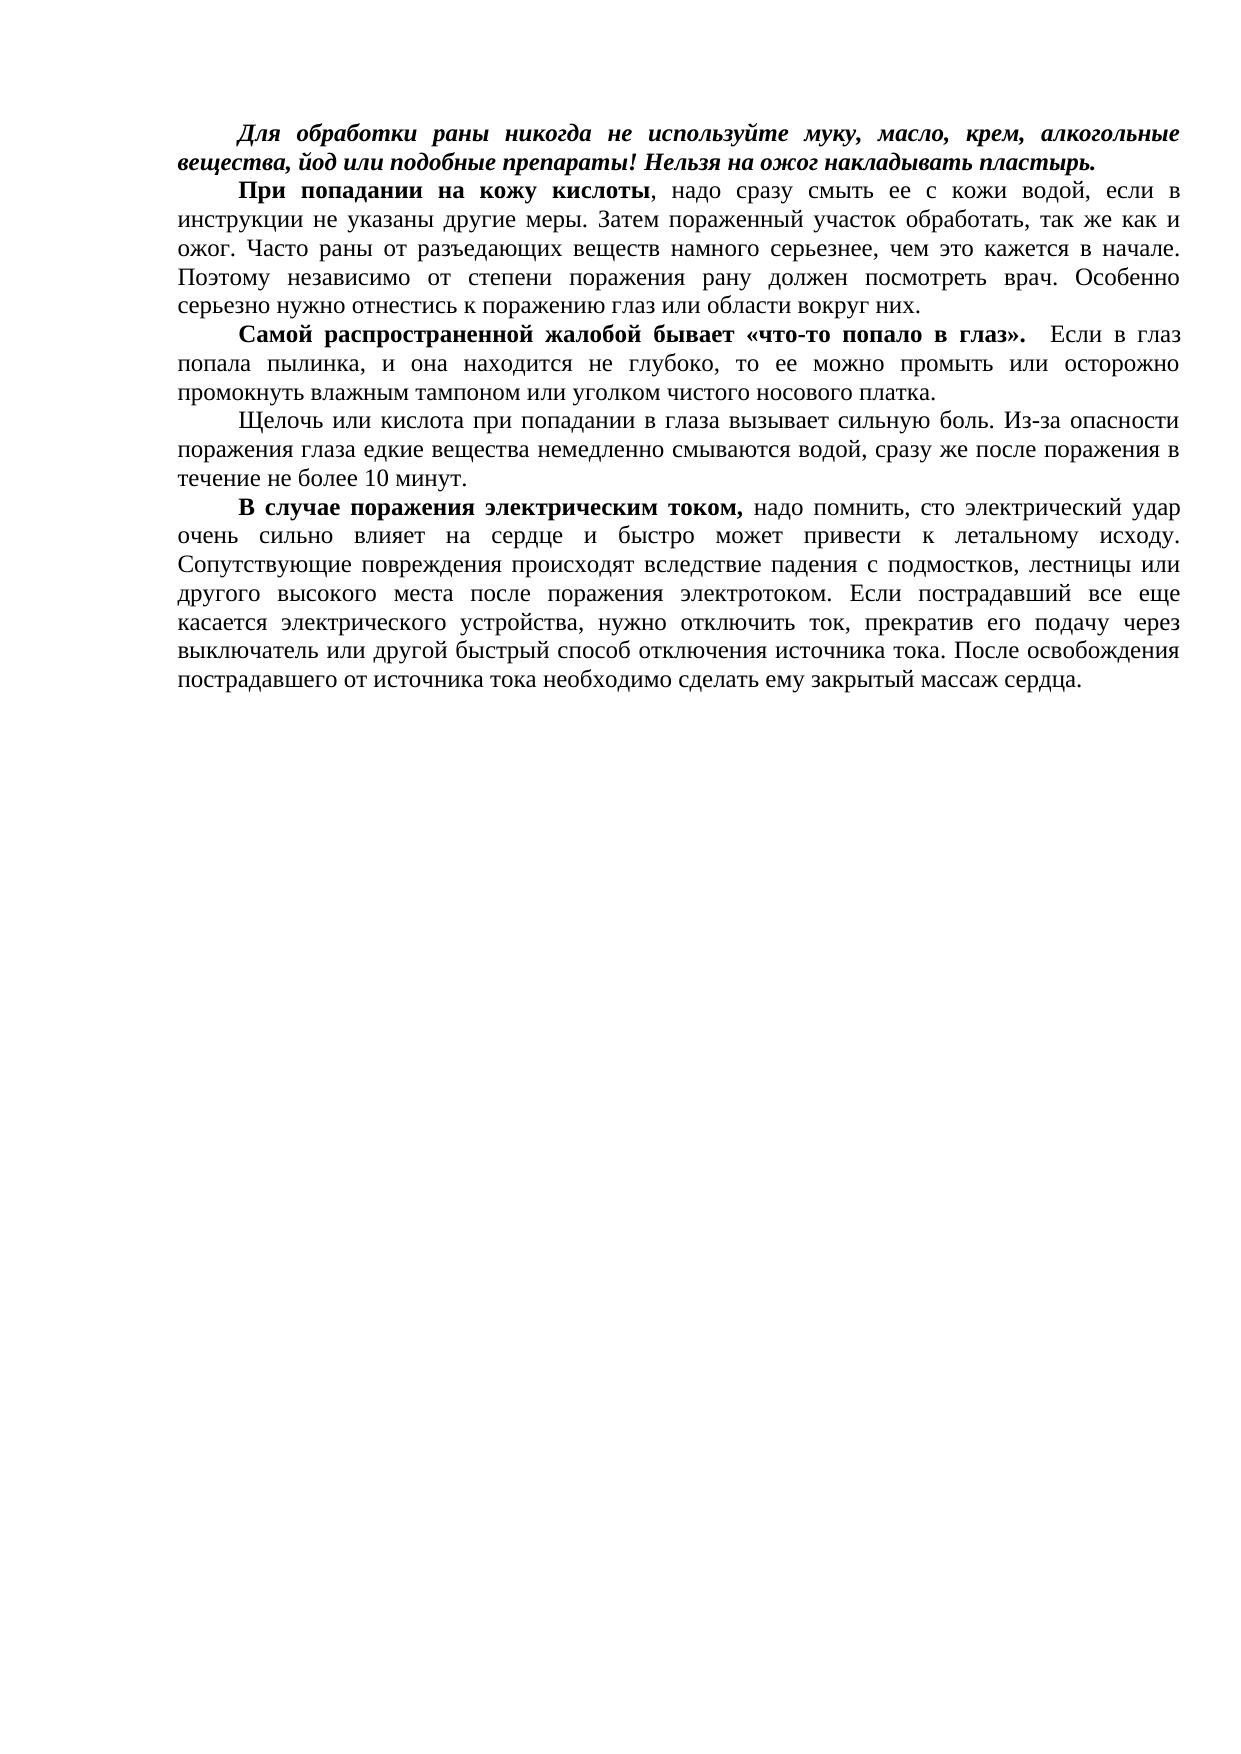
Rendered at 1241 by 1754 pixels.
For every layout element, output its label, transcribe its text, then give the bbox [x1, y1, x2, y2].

text Щелочь или кислота при попадании в глаза вызывает сильную боль. Из-за опасности поражения глаза едкие вещества немедленно смываются водой, сразу же после поражения в течение не более 10 минут. [177, 406, 1181, 492]
text Для обработки раны никогда не используйте муку, масло, крем, алкогольные вещества, йод или подобные препараты! Нельзя на ожог накладывать пластырь. [177, 118, 1181, 176]
text В случае поражения электрическим током, надо помнить, сто электрический удар очень сильно влияет на сердце и быстро может привести к летальному исходу. Сопутствующие повреждения происходят вследствие падения с подмостков, лестницы или другого высокого места после поражения электротоком. Если пострадавший все еще касается электрического устройства, нужно отключить ток, прекратив его подачу через выключатель или другой быстрый способ отключения источника тока. После освобождения пострадавшего от источника тока необходимо сделать ему закрытый массаж сердца. [177, 492, 1181, 693]
text Самой распространенной жалобой бывает «что-то попало в глаз». Если в глаз попала пылинка, и она находится не глубоко, то ее можно промыть или осторожно промокнуть влажным тампоном или уголком чистого носового платка. [177, 319, 1181, 406]
text При попадании на кожу кислоты, надо сразу смыть ее с кожи водой, если в инструкции не указаны другие меры. Затем пораженный участок обработать, так же как и ожог. Часто раны от разъедающих веществ намного серьезнее, чем это кажется в начале. Поэтому независимо от степени поражения рану должен посмотреть врач. Особенно серьезно нужно отнестись к поражению глаз или области вокруг них. [177, 176, 1181, 319]
